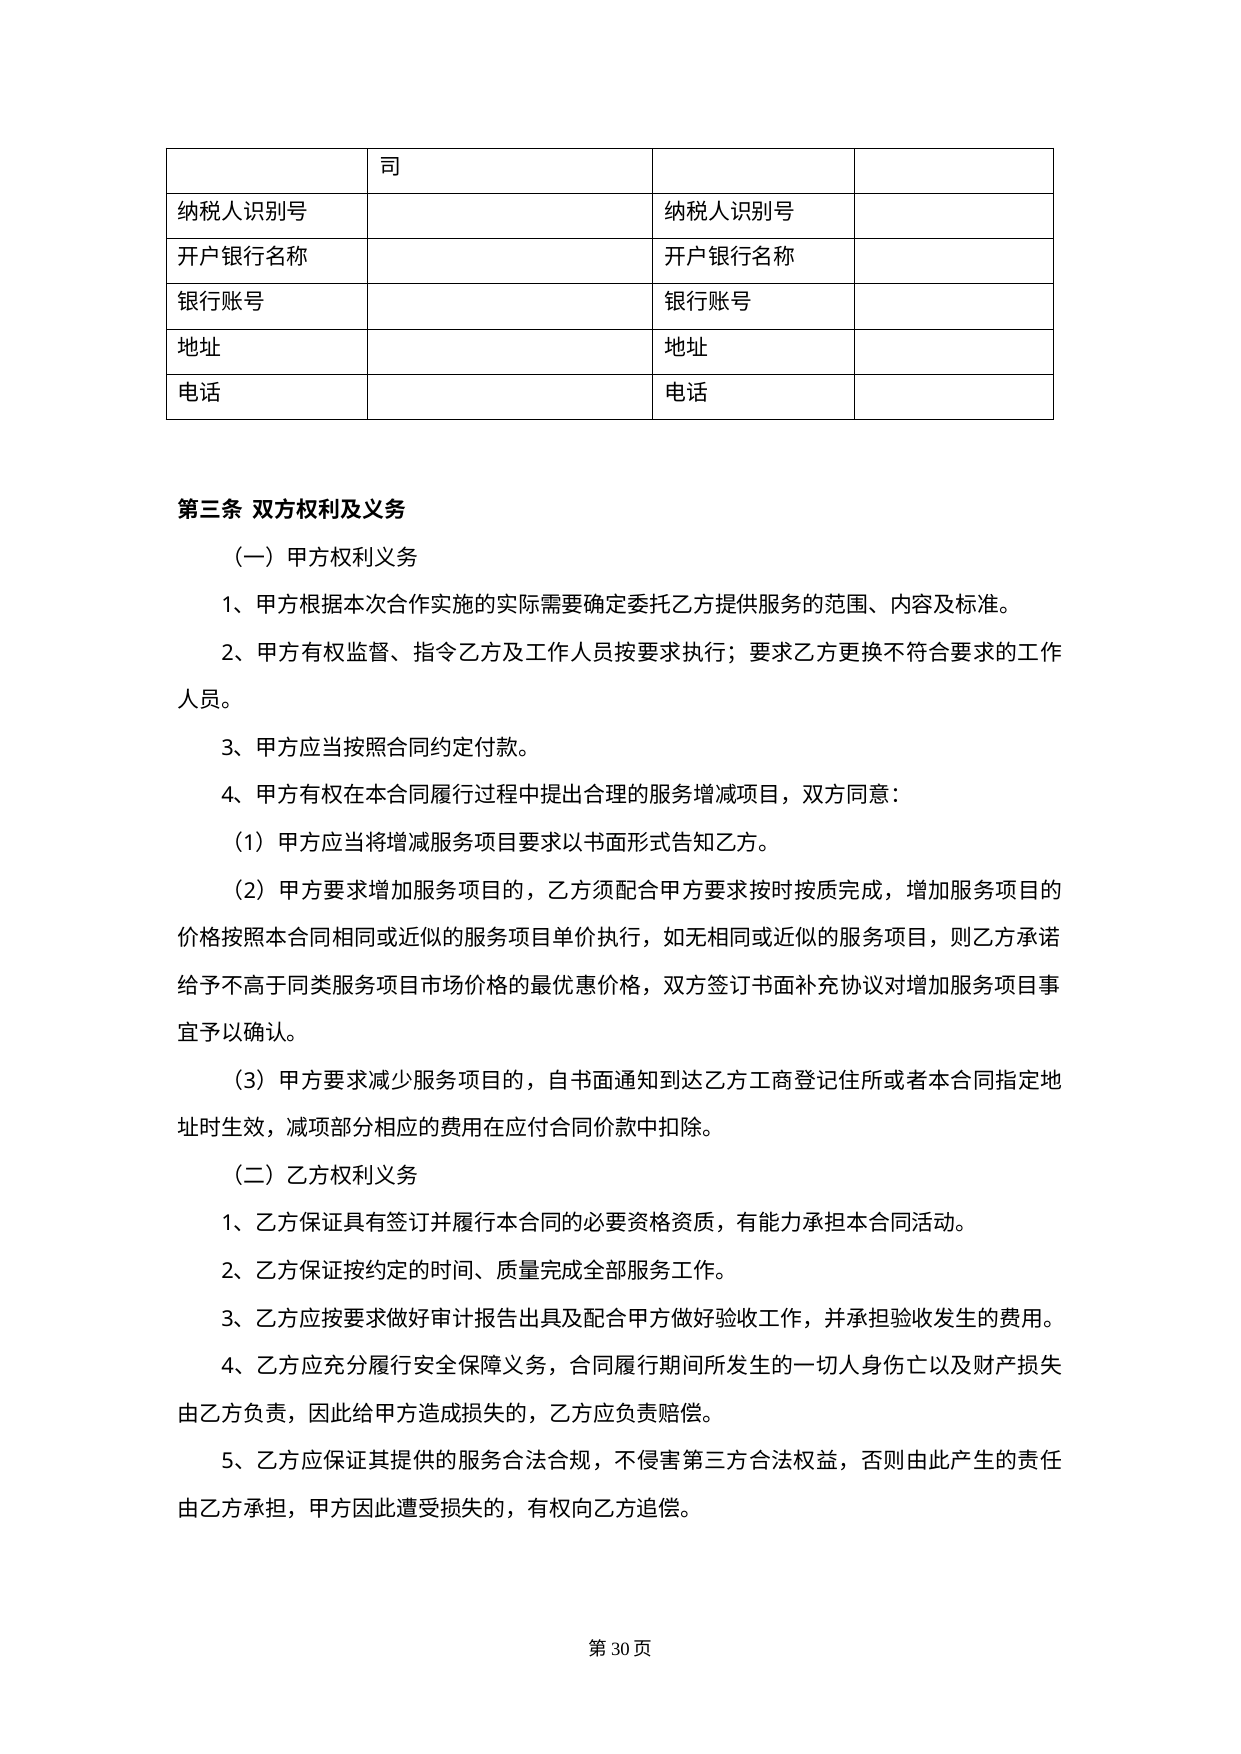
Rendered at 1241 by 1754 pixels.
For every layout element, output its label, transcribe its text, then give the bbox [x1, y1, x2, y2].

table_cell 银行账号 [653, 284, 854, 328]
table_cell 开户银行名称 [167, 239, 367, 283]
text 2、乙方保证按约定的时间、质量完成全部服务工作。 [177, 1253, 1063, 1285]
table_cell 银行账号 [167, 284, 367, 328]
table_cell [368, 194, 652, 238]
table_cell [855, 375, 1053, 419]
text 4、乙方应充分履行安全保障义务，合同履行期间所发生的一切人身伤亡以及财产损失由乙方负责，因此给甲方造成损失的，乙方应负责赔偿。 [177, 1348, 1063, 1427]
table_cell 电话 [167, 375, 367, 419]
text 第三条 双方权利及义务 [177, 492, 1063, 524]
table_cell 电话 [653, 375, 854, 419]
table_header 甲方名称 [167, 149, 367, 193]
table_cell 开户银行名称 [653, 239, 854, 283]
table_cell [855, 239, 1053, 283]
text （一）甲方权利义务 [177, 539, 1063, 571]
table_cell [855, 194, 1053, 238]
text 1、乙方保证具有签订并履行本合同的必要资格资质，有能力承担本合同活动。 [177, 1205, 1063, 1237]
text 2、甲方有权监督、指令乙方及工作人员按要求执行；要求乙方更换不符合要求的工作人员。 [177, 635, 1063, 714]
table_header 广东南方农村报经营有限公司 [368, 149, 652, 193]
text 4、甲方有权在本合同履行过程中提出合理的服务增减项目，双方同意： [177, 777, 1063, 809]
text 3、乙方应按要求做好审计报告出具及配合甲方做好验收工作，并承担验收发生的费用。 [177, 1301, 1063, 1332]
text （1）甲方应当将增减服务项目要求以书面形式告知乙方。 [177, 825, 1063, 857]
table_cell [368, 284, 652, 328]
table_cell 纳税人识别号 [167, 194, 367, 238]
text （二）乙方权利义务 [177, 1158, 1063, 1189]
table_cell [368, 375, 652, 419]
table_cell [368, 330, 652, 374]
text 1、甲方根据本次合作实施的实际需要确定委托乙方提供服务的范围、内容及标准。 [177, 587, 1063, 619]
table_header [855, 149, 1053, 193]
table_header 乙方名称 [653, 149, 854, 193]
table_cell 地址 [167, 330, 367, 374]
table_cell [855, 330, 1053, 374]
text （2）甲方要求增加服务项目的，乙方须配合甲方要求按时按质完成，增加服务项目的价格按照本合同相同或近似的服务项目单价执行，如无相同或近似的服务项目，则乙方承诺给予不高于同类服务项目市场价格的最优惠价格，双方签订书面补充协议对增加服务项目事宜予以确认。 [177, 873, 1063, 1047]
table_cell 纳税人识别号 [653, 194, 854, 238]
text 3、甲方应当按照合同约定付款。 [177, 730, 1063, 762]
table_cell [368, 239, 652, 283]
text （3）甲方要求减少服务项目的，自书面通知到达乙方工商登记住所或者本合同指定地址时生效，减项部分相应的费用在应付合同价款中扣除。 [177, 1063, 1063, 1142]
text 5、乙方应保证其提供的服务合法合规，不侵害第三方合法权益，否则由此产生的责任由乙方承担，甲方因此遭受损失的，有权向乙方追偿。 [177, 1443, 1063, 1522]
table_cell [855, 284, 1053, 328]
table_cell 地址 [653, 330, 854, 374]
